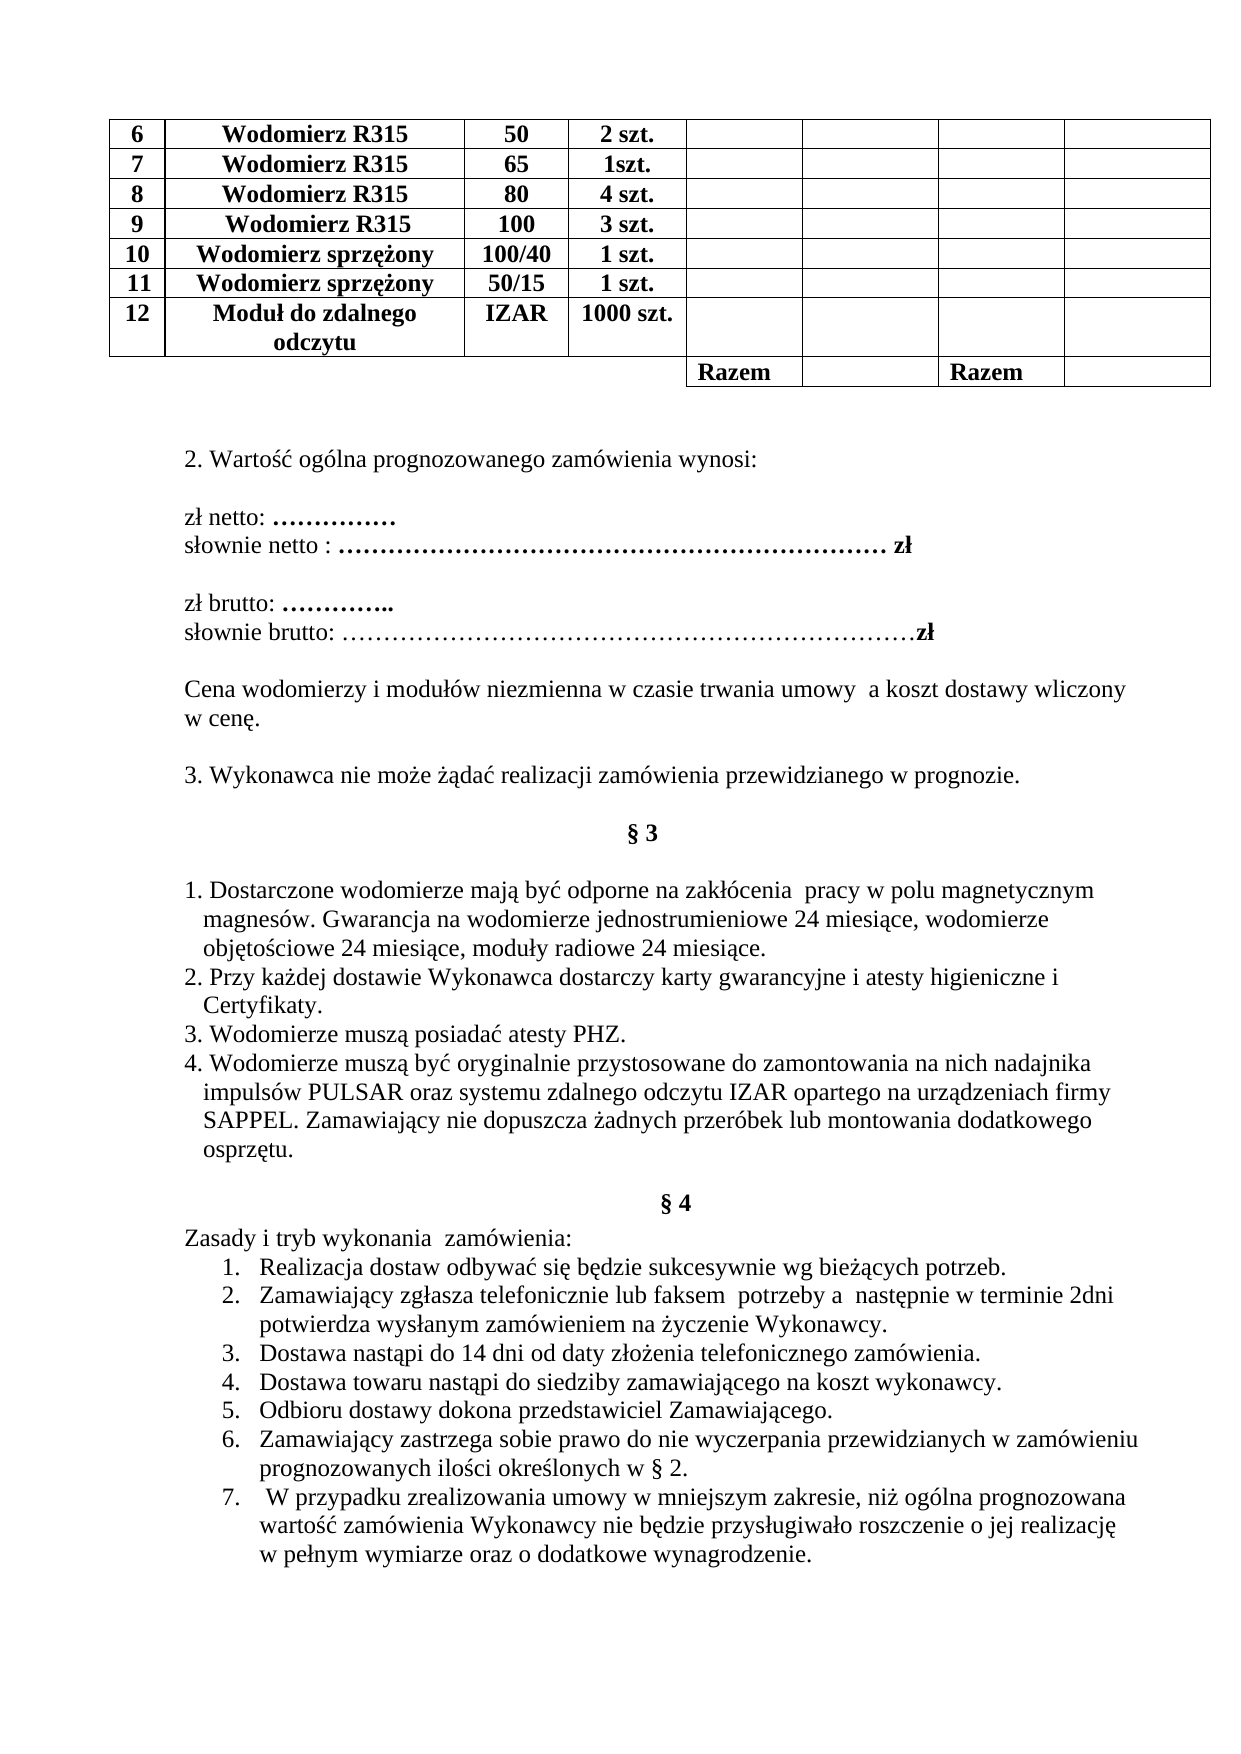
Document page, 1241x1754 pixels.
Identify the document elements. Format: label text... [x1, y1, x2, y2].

table_cell 9 [110, 209, 164, 238]
table_cell [939, 149, 1064, 178]
table_cell [687, 269, 802, 297]
table_cell 10 [110, 239, 164, 267]
text SAPPEL. Zamawiający nie dopuszcza żadnych przeróbek lub montowania dodatkowego [184, 1105, 1167, 1134]
text słownie netto : ………………………………………………………… zł [184, 530, 1167, 559]
text impulsów PULSAR oraz systemu zdalnego odczytu IZAR opartego na urządzeniach firmy [184, 1077, 1167, 1105]
text 3. Wykonawca nie może żądać realizacji zamówienia przewidzianego w prognozie. [184, 760, 1167, 789]
table_cell 12 [110, 298, 164, 356]
table_cell [803, 357, 938, 386]
table_cell 80 [465, 179, 568, 208]
text Zasady i tryb wykonania zamówienia: [184, 1223, 1167, 1252]
text Certyfikaty. [184, 990, 1167, 1019]
text słownie brutto: ……………………………………………………………zł [184, 617, 1167, 645]
table_cell [1065, 209, 1210, 238]
text Cena wodomierzy i modułów niezmienna w czasie trwania umowy a koszt dostawy wliczony w cenę. [184, 674, 1167, 732]
list W przypadku zrealizowania umowy w mniejszym zakresie, niż ogólna prognozowana wartość zamówienia Wykonawcy nie będzie przysługiwało roszczenie o jej realizację w pełnym wymiarze oraz o dodatkowe wynagrodzenie. [222, 1482, 1167, 1568]
table_cell 50/15 [465, 269, 568, 297]
text 2. Przy każdej dostawie Wykonawca dostarczy karty gwarancyjne i atesty higieniczne i [184, 962, 1167, 990]
table_cell [687, 209, 802, 238]
table_cell 2 szt. [569, 120, 686, 148]
table_cell Razem [687, 357, 802, 386]
table_cell [1065, 269, 1210, 297]
text 4. Wodomierze muszą być oryginalnie przystosowane do zamontowania na nich nadajnika [184, 1048, 1167, 1077]
table_cell 3 szt. [569, 209, 686, 238]
list Zamawiający zastrzega sobie prawo do nie wyczerpania przewidzianych w zamówieniu prognozowanych ilości określonych w § 2. [222, 1424, 1167, 1482]
table_cell [1065, 149, 1210, 178]
table_cell [939, 209, 1064, 238]
list Odbioru dostawy dokona przedstawiciel Zamawiającego. [222, 1395, 1167, 1424]
table_cell [939, 269, 1064, 297]
table_cell Wodomierz sprzężony [166, 239, 464, 267]
text 3. Wodomierze muszą posiadać atesty PHZ. [184, 1019, 1167, 1048]
table_cell 65 [465, 149, 568, 178]
list Zamawiający zgłasza telefonicznie lub faksem potrzeby a następnie w terminie 2dni potwierdza wysłanym zamówieniem na życzenie Wykonawcy. [222, 1280, 1167, 1338]
table_cell 8 [110, 179, 164, 208]
table_cell [1065, 179, 1210, 208]
table_cell 1 szt. [569, 239, 686, 267]
table_cell Wodomierz R315 [166, 120, 464, 148]
text § 3 [627, 818, 1167, 847]
text objętościowe 24 miesiące, moduły radiowe 24 miesiące. [184, 933, 1167, 962]
table_cell [687, 120, 802, 148]
table_cell [803, 149, 938, 178]
table_cell 100 [465, 209, 568, 238]
text 1. Dostarczone wodomierze mają być odporne na zakłócenia pracy w polu magnetycznym [184, 875, 1167, 904]
table_cell [939, 120, 1064, 148]
table_cell 7 [110, 149, 164, 178]
table_cell Wodomierz R315 [166, 179, 464, 208]
text osprzętu. [184, 1134, 1167, 1163]
table_cell Wodomierz R315 [166, 149, 464, 178]
table_cell [939, 179, 1064, 208]
table_cell [1065, 298, 1210, 356]
table_cell [803, 298, 938, 356]
table_cell Moduł do zdalnego odczytu [166, 298, 464, 356]
table_cell [803, 209, 938, 238]
table_cell 50 [465, 120, 568, 148]
list Dostawa nastąpi do 14 dni od daty złożenia telefonicznego zamówienia. [222, 1338, 1167, 1367]
text 2. Wartość ogólna prognozowanego zamówienia wynosi: [184, 444, 1167, 473]
table_cell [803, 179, 938, 208]
text magnesów. Gwarancja na wodomierze jednostrumieniowe 24 miesiące, wodomierze [184, 904, 1167, 933]
text zł netto: …………… [184, 502, 1167, 530]
table_cell [1065, 239, 1210, 267]
table_cell IZAR [465, 298, 568, 356]
subtitle § 4 [184, 1188, 1167, 1217]
table_cell 6 [110, 120, 164, 148]
table_cell [803, 269, 938, 297]
table_cell 1000 szt. [569, 298, 686, 356]
text zł brutto: ………….. [184, 588, 1167, 617]
table_cell Wodomierz sprzężony [166, 269, 464, 297]
table_cell Razem [939, 357, 1064, 386]
table_cell [803, 120, 938, 148]
list Realizacja dostaw odbywać się będzie sukcesywnie wg bieżących potrzeb. [222, 1252, 1167, 1280]
table_cell 100/40 [465, 239, 568, 267]
table_cell Wodomierz R315 [166, 209, 464, 238]
table_cell [803, 239, 938, 267]
table_cell [1065, 357, 1210, 386]
table_cell 1 szt. [569, 269, 686, 297]
list Dostawa towaru nastąpi do siedziby zamawiającego na koszt wykonawcy. [222, 1367, 1167, 1395]
table_cell [687, 239, 802, 267]
table_cell [687, 149, 802, 178]
table_cell [939, 298, 1064, 356]
table_cell [1065, 120, 1210, 148]
table_cell 1szt. [569, 149, 686, 178]
table_cell [939, 239, 1064, 267]
table_cell 4 szt. [569, 179, 686, 208]
table_cell 11 [110, 269, 164, 297]
table_cell [687, 179, 802, 208]
table_cell [687, 298, 802, 356]
